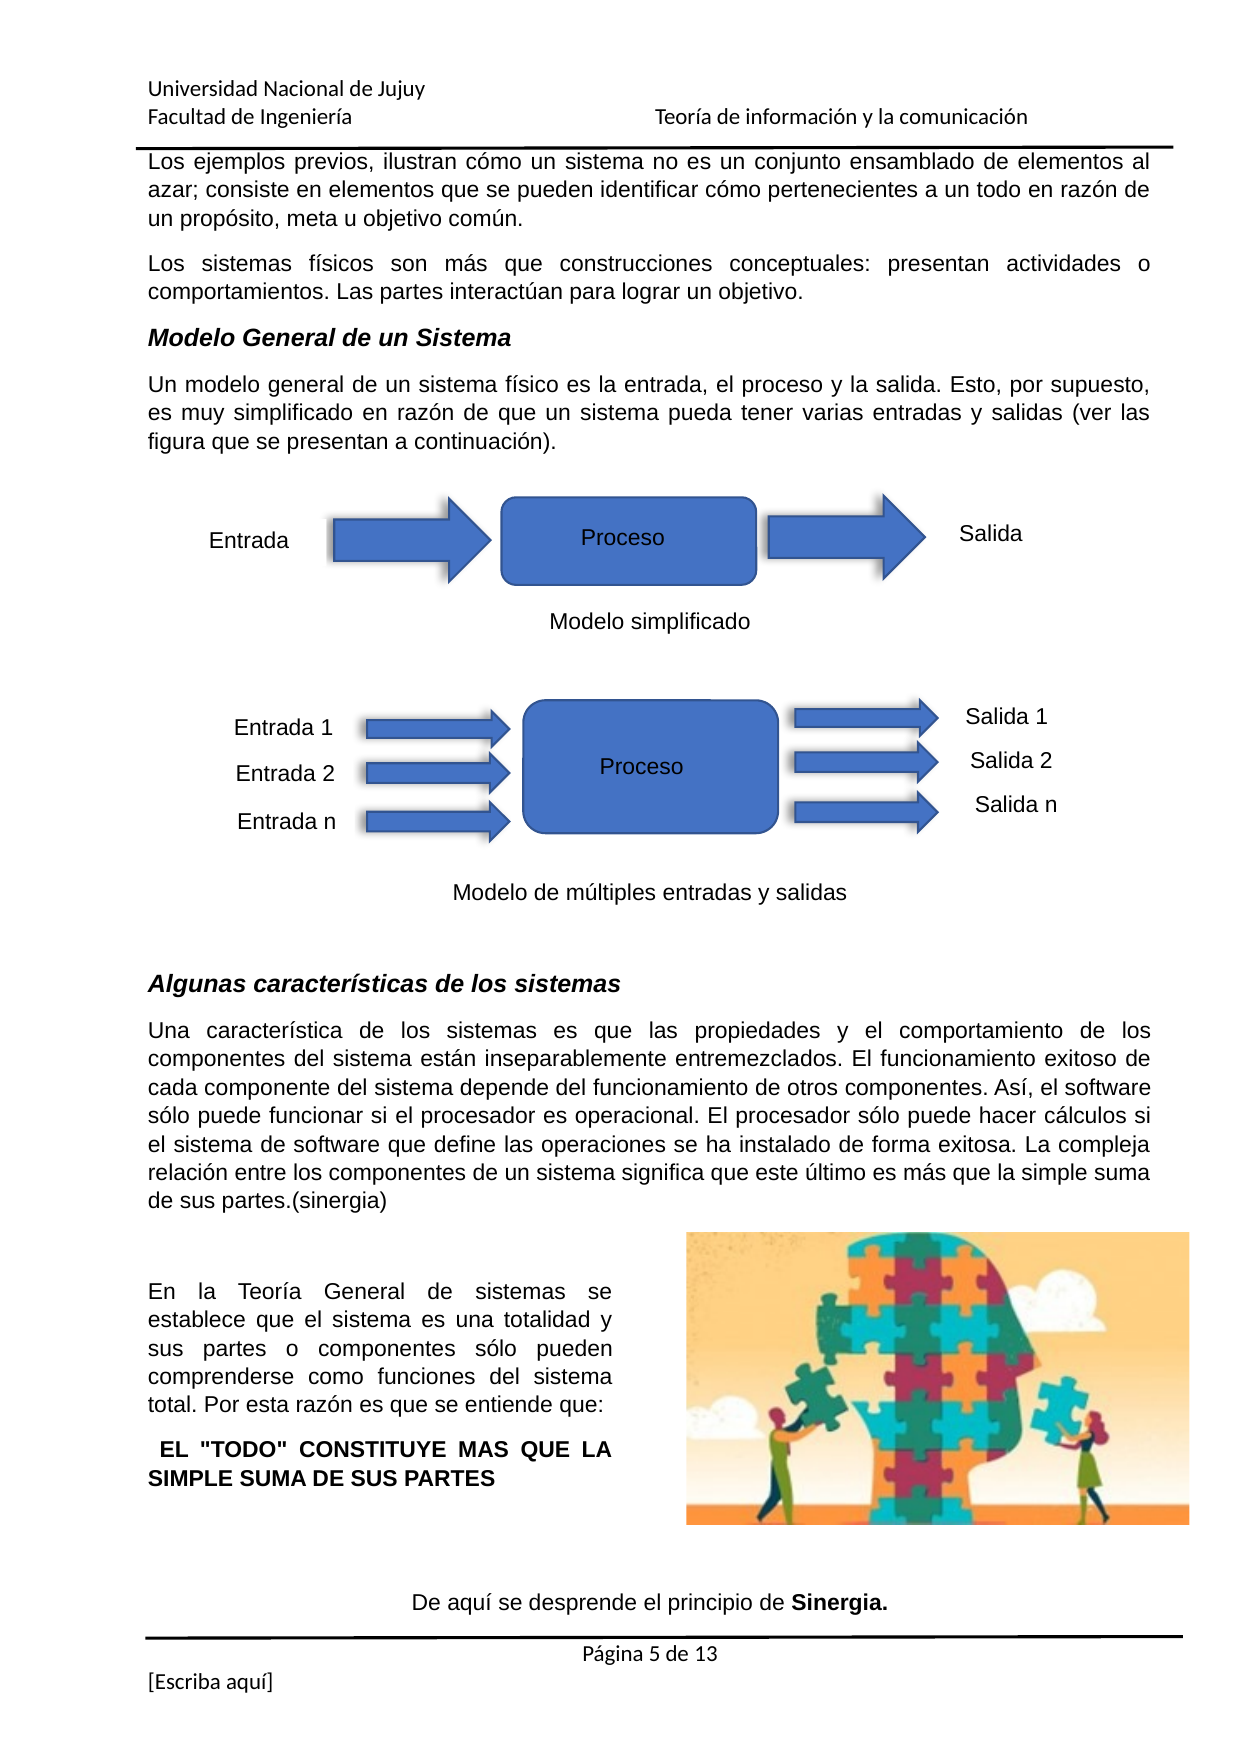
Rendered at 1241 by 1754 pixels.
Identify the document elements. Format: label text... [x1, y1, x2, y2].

text Una característica de los sistemas es que las propiedades y el comportamiento de los componentes del sistema están inseparablemente entremezclados. El funcionamiento exitoso de cada componente del sistema depende del funcionamiento de otros componentes. Así, el software sólo puede funcionar si el procesador es operacional. El procesador sólo puede hacer cálculos si el sistema de software que define las operaciones se ha instalado de forma exitosa. La compleja relación entre los componentes de un sistema significa que este último es más que la simple suma de sus partes.(sinergia) [148, 1017, 1152, 1214]
text EL "TODO" CONSTITUYE MAS QUE LA SIMPLE SUMA DE SUS PARTES [148, 1436, 613, 1491]
text Modelo General de un Sistema [148, 323, 1152, 352]
text Algunas características de los sistemas [148, 969, 1152, 998]
picture [686, 1232, 1190, 1525]
text Modelo simplificado [148, 608, 1152, 634]
text Un modelo general de un sistema físico es la entrada, el proceso y la salida. Esto, por supuesto, es muy simplificado en razón de que un sistema pueda tener varias entradas y salidas (ver las figura que se presentan a continuación). [148, 371, 1152, 454]
text Los sistemas físicos son más que construcciones conceptuales: presentan actividades o comportamientos. Las partes interactúan para lograr un objetivo. [148, 250, 1152, 304]
text Los ejemplos previos, ilustran cómo un sistema no es un conjunto ensamblado de elementos al azar; consiste en elementos que se pueden identificar cómo pertenecientes a un todo en razón de un propósito, meta u objetivo común. [148, 148, 1152, 231]
text De aquí se desprende el principio de Sinergia. [148, 1589, 1152, 1615]
text En la Teoría General de sistemas se establece que el sistema es una totalidad y sus partes o componentes sólo pueden comprenderse como funciones del sistema total. Por esta razón es que se entiende que: [148, 1278, 613, 1418]
text Modelo de múltiples entradas y salidas [148, 879, 1152, 905]
